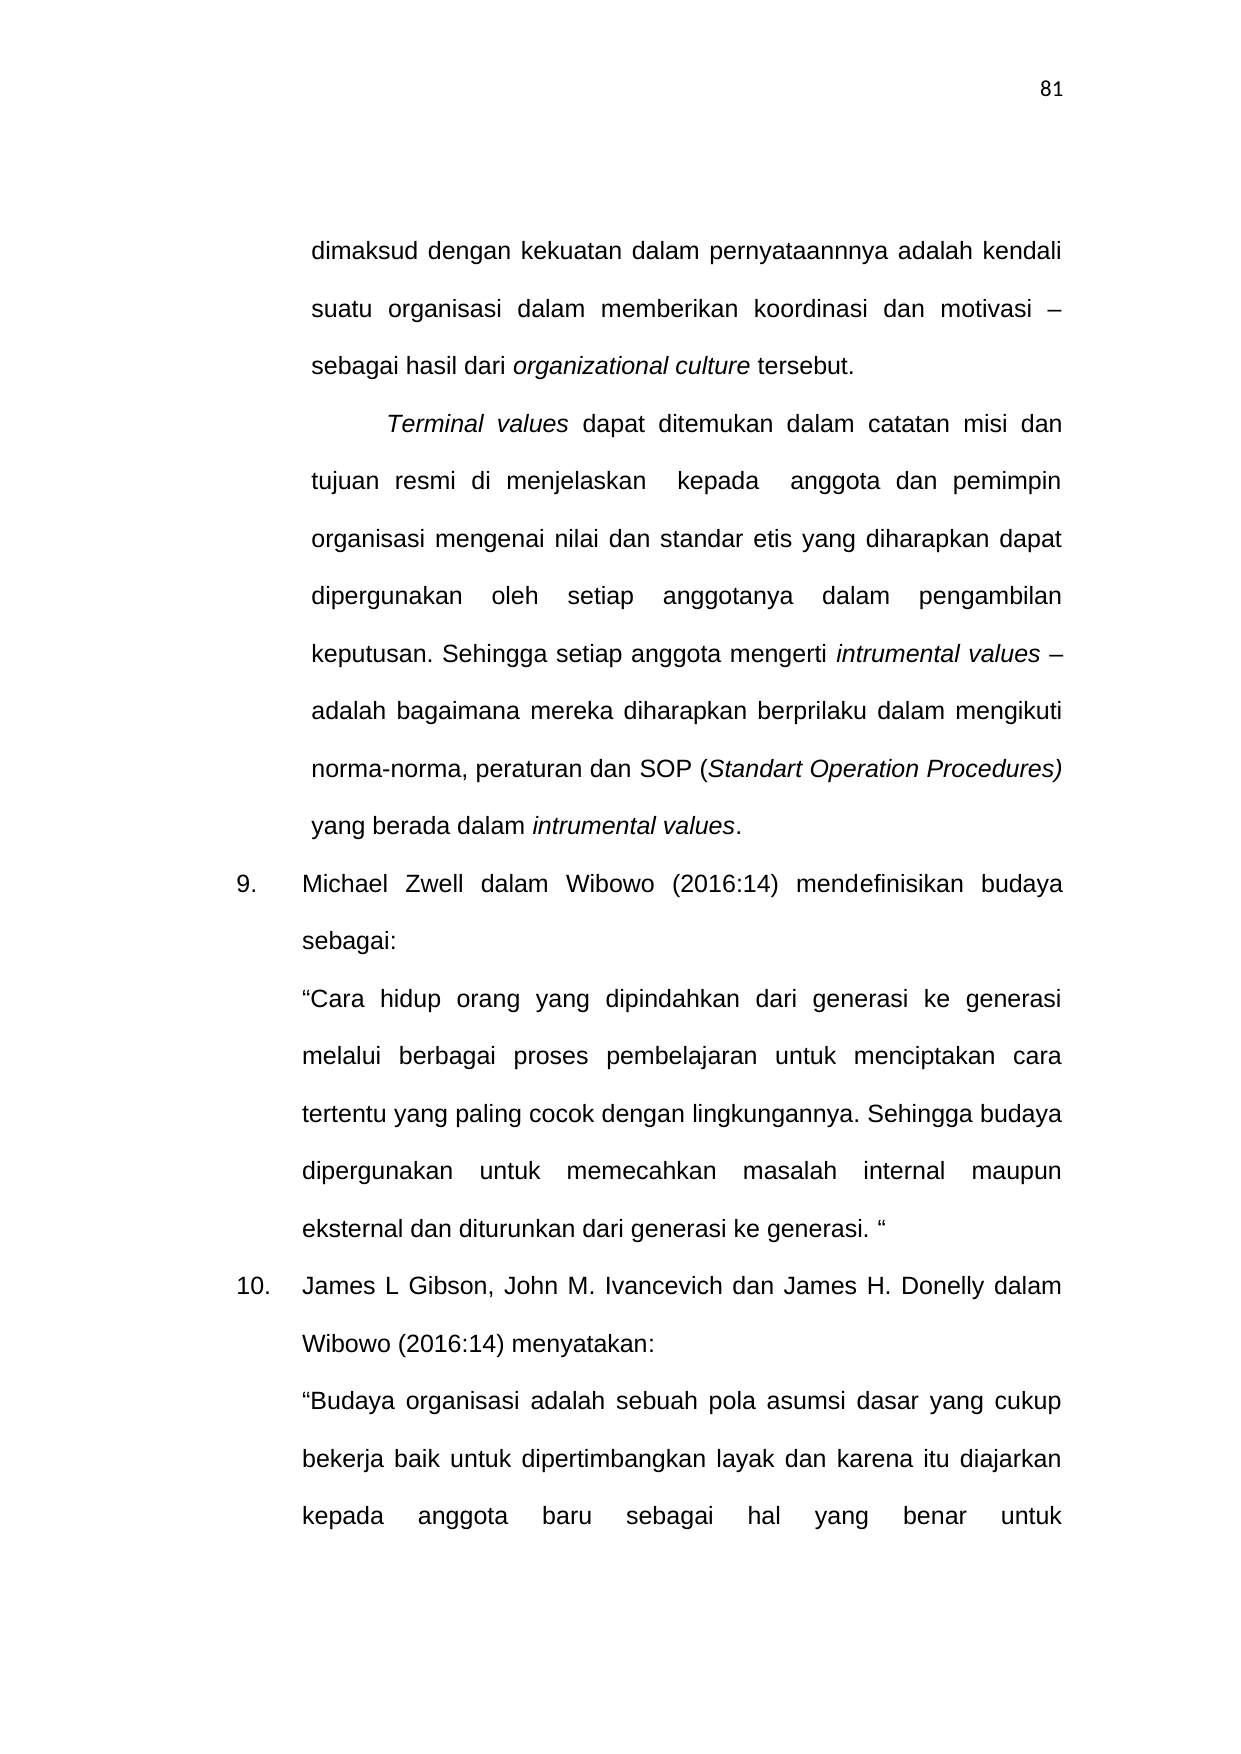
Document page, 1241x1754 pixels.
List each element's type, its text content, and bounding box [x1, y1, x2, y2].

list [311, 236, 1063, 380]
list “Cara hidup orang yang dipindahkan dari generasi ke generasi melalui berbagai proses pembelajaran untuk menciptakan cara tertentu yang paling cocok dengan lingkungannya. Sehingga budaya dipergunakan untuk memecahkan masalah internal maupun eksternal dan diturunkan dari generasi ke generasi. “ [302, 984, 1063, 1242]
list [302, 1386, 1063, 1530]
list Terminal values dapat ditemukan dalam catatan misi dan tujuan resmi di menjelaskan kepada anggota dan pemimpin organisasi mengenai nilai dan standar etis yang diharapkan dapat dipergunakan oleh setiap anggotanya dalam pengambilan keputusan. Sehingga setiap anggota mengerti intrumental values – adalah bagaimana mereka diharapkan berprilaku dalam mengikuti norma-norma, peraturan dan SOP (Standart Operation Procedures) yang berada dalam intrumental values. [311, 409, 1063, 840]
list James L Gibson, John M. Ivancevich dan James H. Donelly dalam Wibowo (2016:14) menyatakan: [236, 1271, 1063, 1357]
list Michael Zwell dalam Wibowo (2016:14) mendefinisikan budaya sebagai: [236, 869, 1063, 955]
